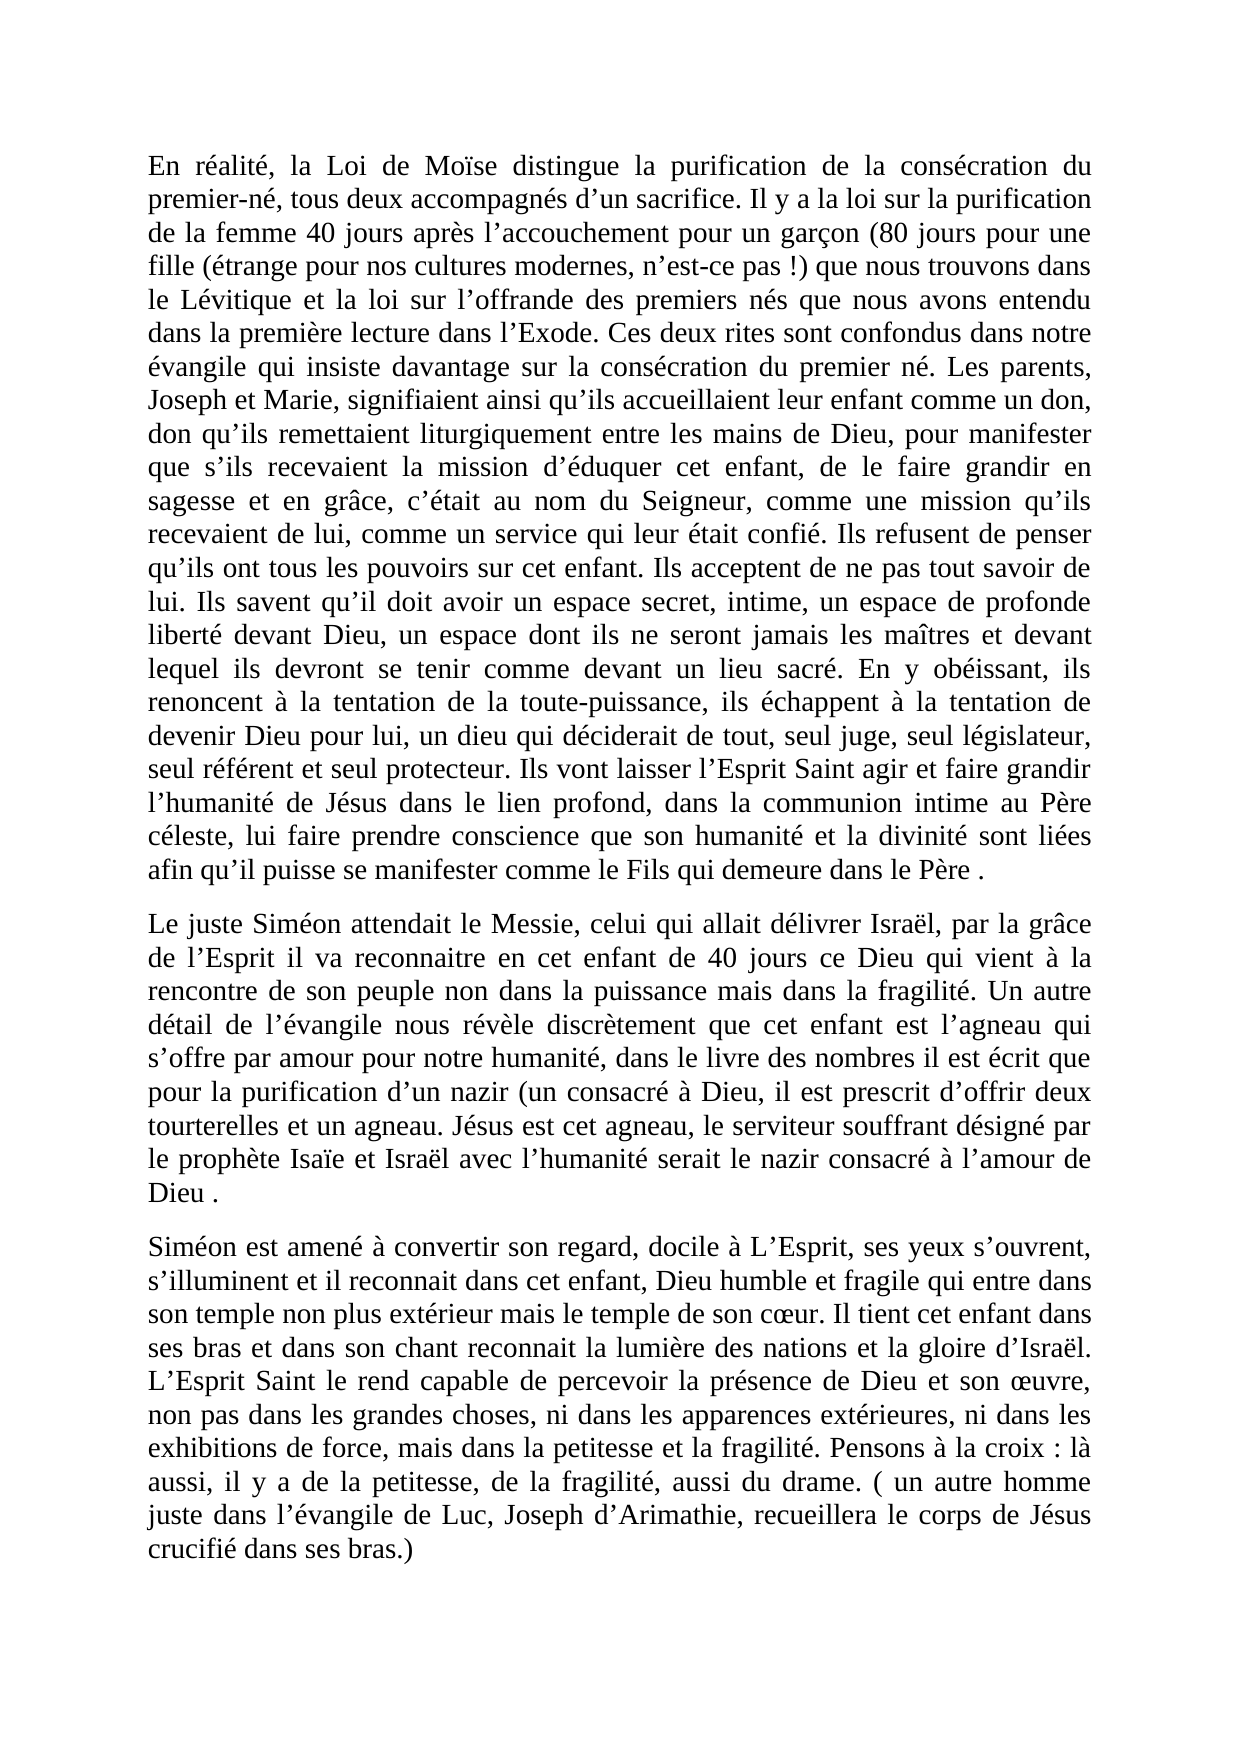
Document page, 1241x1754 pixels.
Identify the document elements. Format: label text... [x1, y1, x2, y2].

text En réalité, la Loi de Moïse distingue la purification de la consécration du premier-né, tous deux accompagnés d’un sacrifice. Il y a la loi sur la purification de la femme 40 jours après l’accouchement pour un garçon (80 jours pour une fille (étrange pour nos cultures modernes, n’est-ce pas !) que nous trouvons dans le Lévitique et la loi sur l’offrande des premiers nés que nous avons entendu dans la première lecture dans l’Exode. Ces deux rites sont confondus dans notre évangile qui insiste davantage sur la consécration du premier né. Les parents, Joseph et Marie, signifiaient ainsi qu’ils accueillaient leur enfant comme un don, don qu’ils remettaient liturgiquement entre les mains de Dieu, pour manifester que s’ils recevaient la mission d’éduquer cet enfant, de le faire grandir en sagesse et en grâce, c’était au nom du Seigneur, comme une mission qu’ils recevaient de lui, comme un service qui leur était confié. Ils refusent de penser qu’ils ont tous les pouvoirs sur cet enfant. Ils acceptent de ne pas tout savoir de lui. Ils savent qu’il doit avoir un espace secret, intime, un espace de profonde liberté devant Dieu, un espace dont ils ne seront jamais les maîtres et devant lequel ils devront se tenir comme devant un lieu sacré. En y obéissant, ils renoncent à la tentation de la toute-puissance, ils échappent à la tentation de devenir Dieu pour lui, un dieu qui déciderait de tout, seul juge, seul législateur, seul référent et seul protecteur. Ils vont laisser l’Esprit Saint agir et faire grandir l’humanité de Jésus dans le lien profond, dans la communion intime au Père céleste, lui faire prendre conscience que son humanité et la divinité sont liées afin qu’il puisse se manifester comme le Fils qui demeure dans le Père . [148, 148, 1093, 886]
text Le juste Siméon attendait le Messie, celui qui allait délivrer Israël, par la grâce de l’Esprit il va reconnaitre en cet enfant de 40 jours ce Dieu qui vient à la rencontre de son peuple non dans la puissance mais dans la fragilité. Un autre détail de l’évangile nous révèle discrètement que cet enfant est l’agneau qui s’offre par amour pour notre humanité, dans le livre des nombres il est écrit que pour la purification d’un nazir (un consacré à Dieu, il est prescrit d’offrir deux tourterelles et un agneau. Jésus est cet agneau, le serviteur souffrant désigné par le prophète Isaïe et Israël avec l’humanité serait le nazir consacré à l’amour de Dieu . [148, 906, 1093, 1208]
text Siméon est amené à convertir son regard, docile à L’Esprit, ses yeux s’ouvrent, s’illuminent et il reconnait dans cet enfant, Dieu humble et fragile qui entre dans son temple non plus extérieur mais le temple de son cœur. Il tient cet enfant dans ses bras et dans son chant reconnait la lumière des nations et la gloire d’Israël. L’Esprit Saint le rend capable de percevoir la présence de Dieu et son œuvre, non pas dans les grandes choses, ni dans les apparences extérieures, ni dans les exhibitions de force, mais dans la petitesse et la fragilité. Pensons à la croix : là aussi, il y a de la petitesse, de la fragilité, aussi du drame. ( un autre homme juste dans l’évangile de Luc, Joseph d’Arimathie, recueillera le corps de Jésus crucifié dans ses bras.) [148, 1229, 1093, 1564]
